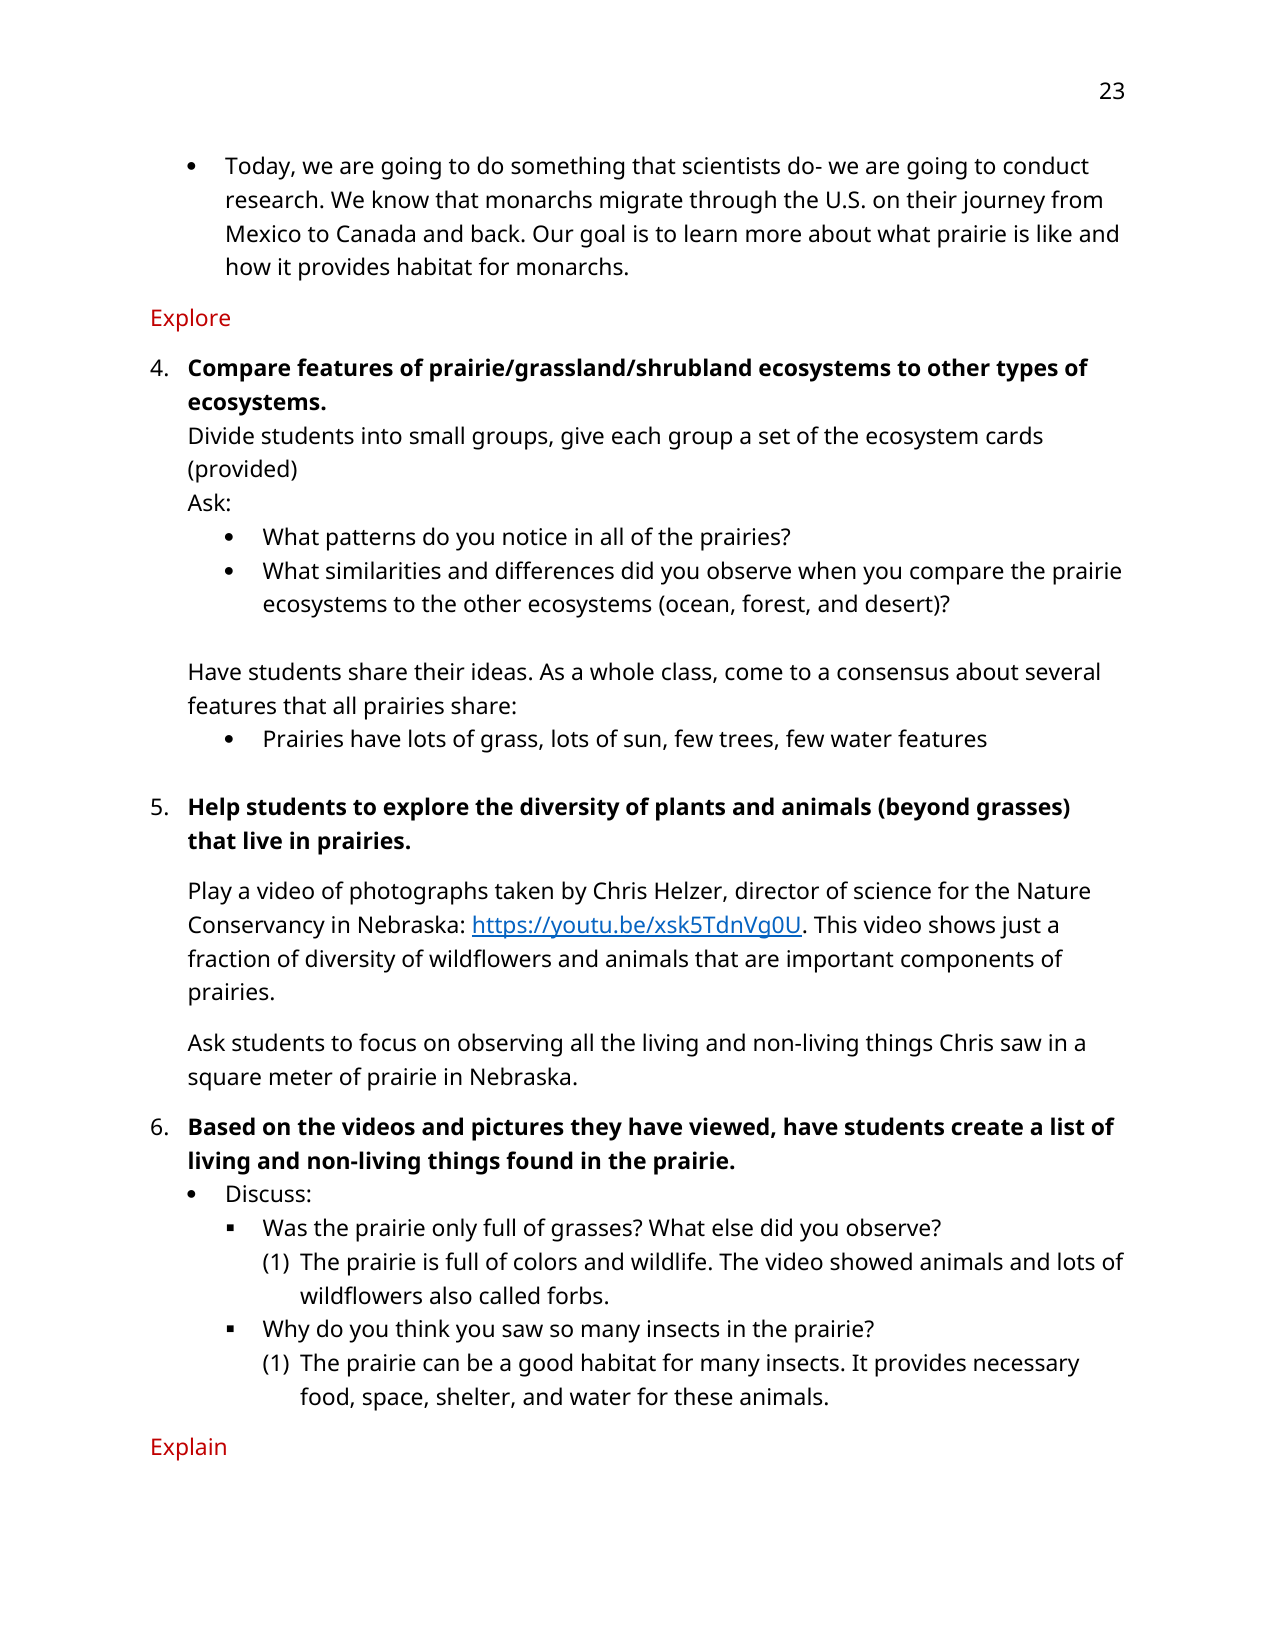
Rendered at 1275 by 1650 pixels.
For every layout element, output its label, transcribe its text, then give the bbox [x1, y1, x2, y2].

list Based on the videos and pictures they have viewed, have students create a list of living and non-living things found in the prairie. [150, 1111, 1125, 1176]
list Divide students into small groups, give each group a set of the ecosystem cards (provided) [187, 419, 1125, 484]
list The prairie is full of colors and wildlife. The video showed animals and lots of wildflowers also called forbs. [262, 1246, 1125, 1311]
list Why do you think you saw so many insects in the prairie? [225, 1313, 1125, 1344]
list Today, we are going to do something that scientists do- we are going to conduct research. We know that monarchs migrate through the U.S. on their journey from Mexico to Canada and back. Our goal is to learn more about what prairie is like and how it provides habitat for monarchs. [187, 150, 1125, 282]
text Explore [150, 302, 1125, 333]
list Was the prairie only full of grasses? What else did you observe? [225, 1212, 1125, 1243]
text Play a video of photographs taken by Chris Helzer, director of science for the Nature Conservancy in Nebraska: https://youtu.be/xsk5TdnVg0U. This video shows just a fraction of diversity of wildflowers and animals that are important components of prairies. [187, 875, 1125, 1007]
list Compare features of prairie/grassland/shrubland ecosystems to other types of ecosystems. [150, 352, 1125, 417]
list The prairie can be a good habitat for many insects. It provides necessary food, space, shelter, and water for these animals. [262, 1347, 1125, 1412]
text Explain [150, 1431, 1125, 1462]
text Ask students to focus on observing all the living and non-living things Chris saw in a square meter of prairie in Nebraska. [187, 1027, 1125, 1092]
list Help students to explore the diversity of plants and animals (beyond grasses) that live in prairies. [150, 791, 1125, 856]
list Discuss: [187, 1178, 1125, 1209]
list What similarities and differences did you observe when you compare the prairie ecosystems to the other ecosystems (ocean, forest, and desert)? [225, 554, 1125, 619]
list Ask: [187, 487, 1125, 518]
list Have students share their ideas. As a whole class, come to a consensus about several features that all prairies share: [187, 656, 1125, 721]
list What patterns do you notice in all of the prairies? [225, 521, 1125, 552]
list Prairies have lots of grass, lots of sun, few trees, few water features [225, 723, 1125, 754]
